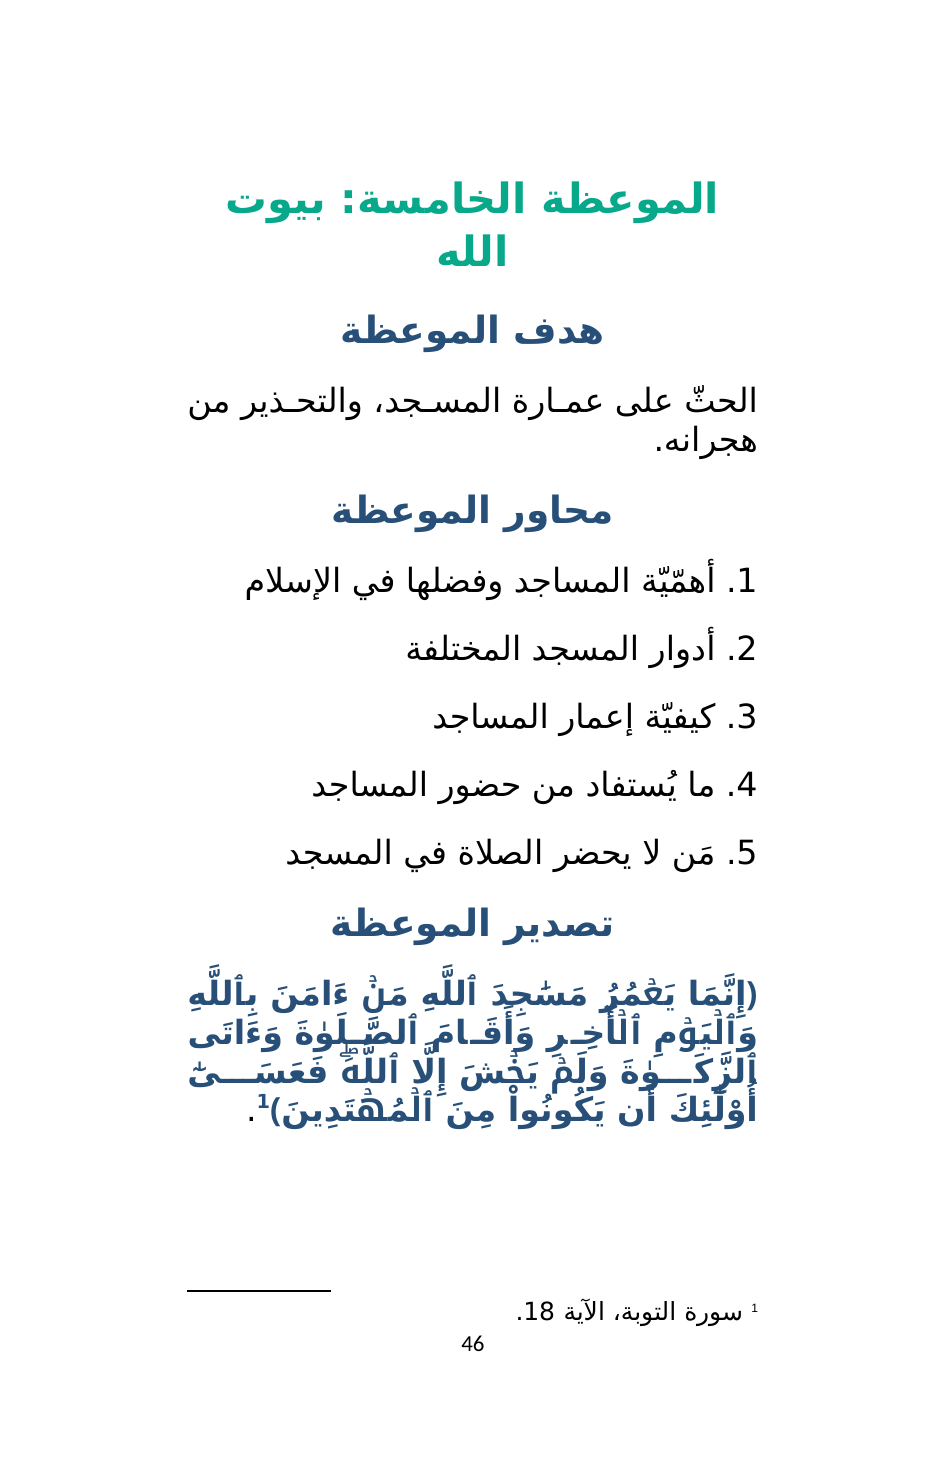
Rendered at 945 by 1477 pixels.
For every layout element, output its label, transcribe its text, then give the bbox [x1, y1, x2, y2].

text 2. أدوار المسجد المختلفة [187, 629, 758, 668]
text تصدير الموعظة [187, 902, 758, 945]
text محاور الموعظة [187, 489, 758, 532]
text ﴿إِنَّمَا يَعۡمُرُ مَسَٰجِدَ ٱللَّهِ مَنۡ ءَامَنَ بِٱللَّهِ وَٱلۡيَوۡمِ ٱلۡأٓخِرِ وَأَقَامَ ٱلصَّلَوٰةَ وَءَاتَى ٱلزَّكَوٰةَ وَلَمۡ يَخۡشَ إِلَّا ٱللَّهَۖ فَعَسَىٰٓ أُوْلَٰٓئِكَ أَن يَكُونُواْ مِنَ ٱلۡمُهۡتَدِينَ﴾. [187, 974, 758, 1130]
text 5. مَن لا يحضر الصلاة في المسجد [187, 833, 758, 872]
subtitle الموعظة الخامسة: بيوت الله [187, 175, 758, 276]
text 3. كيفيّة إعمار المساجد [187, 697, 758, 736]
text الحثّ على عمارة المسجد، والتحذير من هجرانه. [187, 382, 758, 459]
text 1. أهمّيّة المساجد وفضلها في الإسلام [187, 561, 758, 600]
text هدف الموعظة [187, 309, 758, 353]
text 4. ما يُستفاد من حضور المساجد [187, 766, 758, 804]
